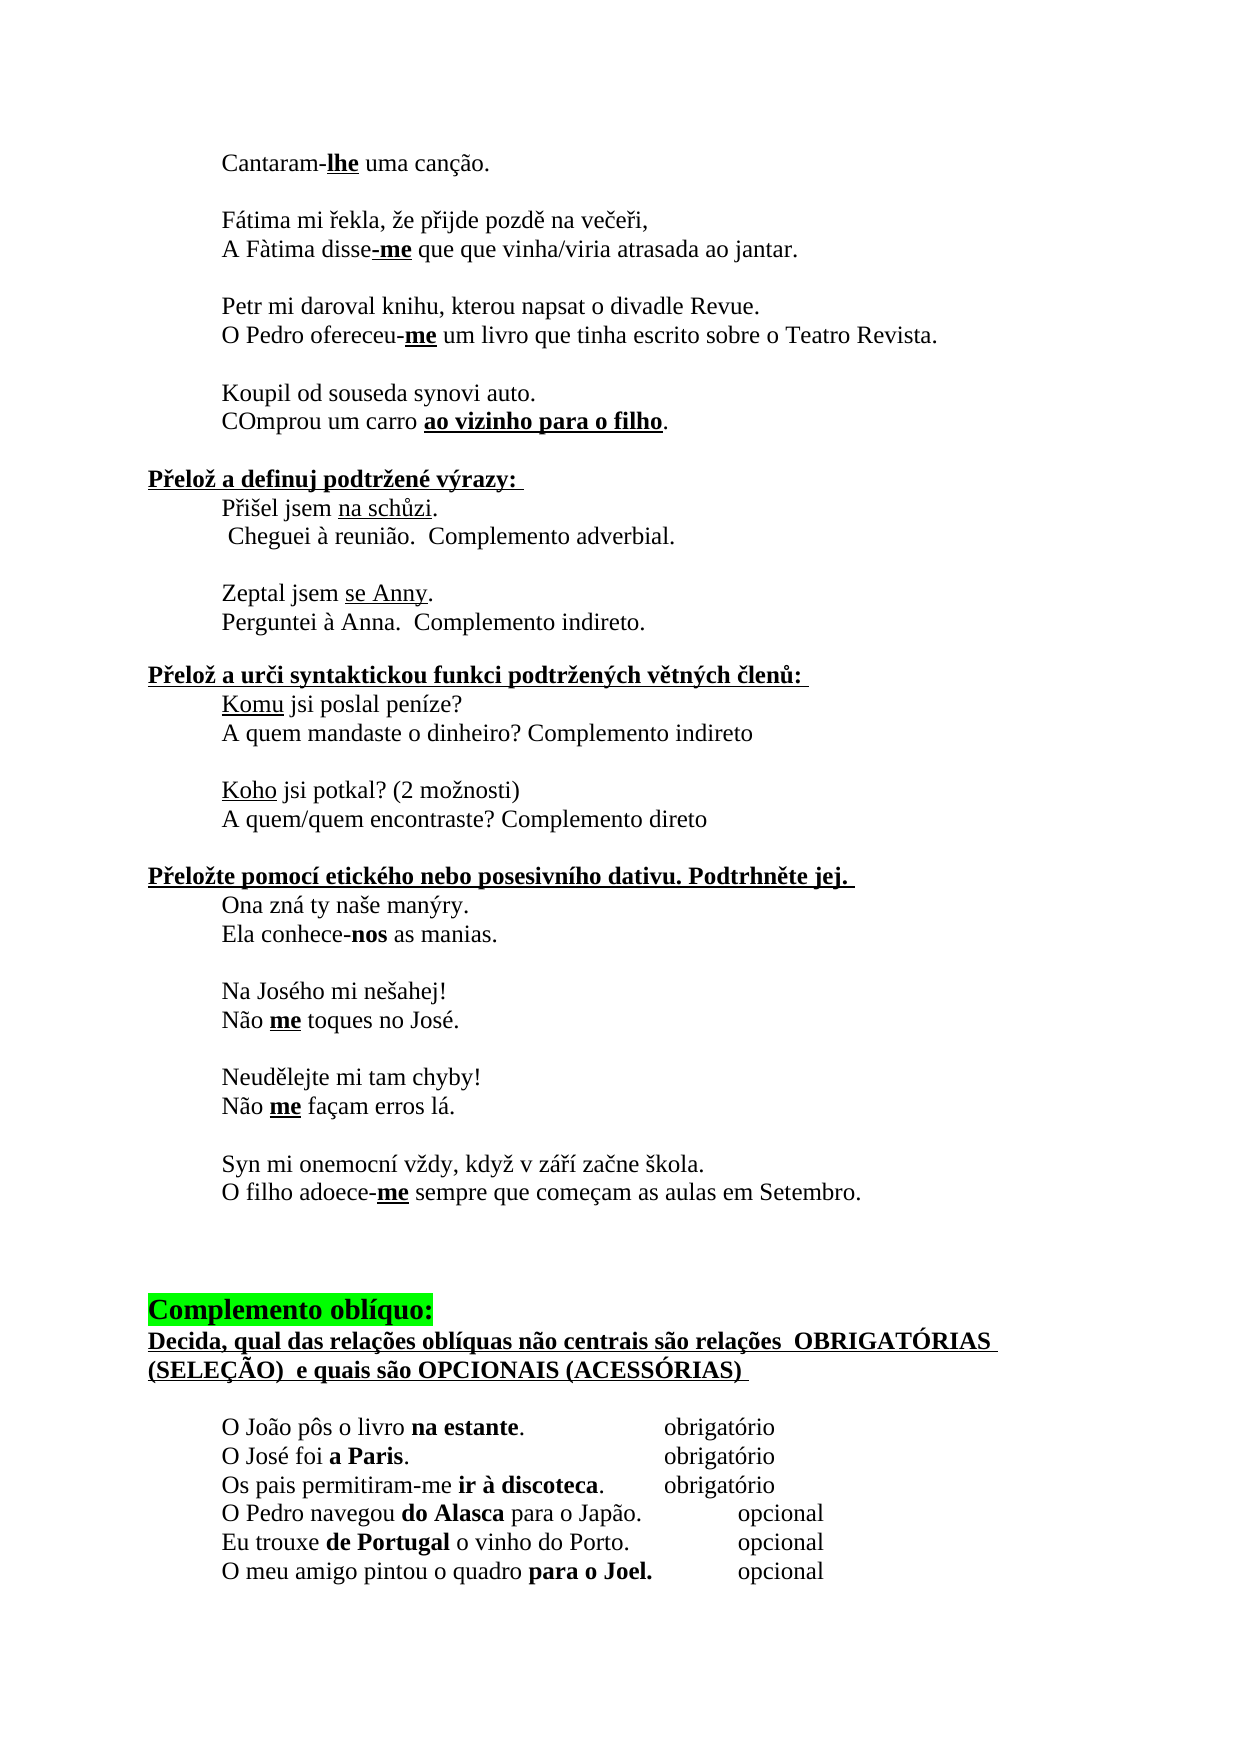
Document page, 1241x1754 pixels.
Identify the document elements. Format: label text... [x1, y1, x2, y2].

text Přišel jsem na schůzi. [148, 493, 1093, 521]
text Zeptal jsem se Anny. [148, 578, 1093, 607]
text Complemento oblíquo: [148, 1292, 1093, 1326]
text O José foi a Paris. obrigatório [221, 1441, 1093, 1470]
text Přelož a definuj podtržené výrazy: [148, 464, 1093, 493]
text O filho adoece-me sempre que começam as aulas em Setembro. [148, 1177, 1093, 1206]
text O Pedro navegou do Alasca para o Japão. opcional [221, 1498, 1093, 1527]
text Eu trouxe de Portugal o vinho do Porto. opcional [221, 1527, 1093, 1556]
text A Fàtima disse-me que que vinha/viria atrasada ao jantar. [221, 234, 1093, 263]
text Perguntei à Anna. Complemento indireto. [148, 607, 1093, 636]
text Petr mi daroval knihu, kterou napsat o divadle Revue. [221, 291, 1093, 320]
text O meu amigo pintou o quadro para o Joel. opcional [221, 1556, 1093, 1585]
text O João pôs o livro na estante. obrigatório [221, 1412, 1093, 1441]
text Komu jsi poslal peníze? [148, 689, 1093, 718]
text Não me toques no José. [148, 1005, 1093, 1034]
text Ona zná ty naše manýry. [148, 890, 1093, 919]
text O Pedro ofereceu-me um livro que tinha escrito sobre o Teatro Revista. [221, 320, 1093, 349]
text Decida, qual das relações oblíquas não centrais são relações OBRIGATÓRIAS (SELEÇÃO) e quais são OPCIONAIS (ACESSÓRIAS) [148, 1326, 1093, 1383]
text Não me façam erros lá. [148, 1091, 1093, 1120]
text Koupil od souseda synovi auto. [148, 378, 1093, 406]
text Přelož a urči syntaktickou funkci podtržených větných členů: [148, 661, 1093, 689]
text A quem mandaste o dinheiro? Complemento indireto [148, 718, 1093, 747]
text Přeložte pomocí etického nebo posesivního dativu. Podtrhněte jej. [148, 861, 1093, 890]
text Fátima mi řekla, že přijde pozdě na večeři, [221, 205, 1093, 234]
text COmprou um carro ao vizinho para o filho. [148, 406, 1093, 435]
text Os pais permitiram-me ir à discoteca. obrigatório [221, 1470, 1093, 1498]
text Cheguei à reunião. Complemento adverbial. [148, 521, 1093, 550]
text Neudělejte mi tam chyby! [148, 1062, 1093, 1091]
text Ela conhece-nos as manias. [148, 919, 1093, 947]
text Koho jsi potkal? (2 možnosti) [148, 775, 1093, 804]
text Na Josého mi nešahej! [148, 976, 1093, 1005]
text A quem/quem encontraste? Complemento direto [148, 804, 1093, 832]
text Syn mi onemocní vždy, když v září začne škola. [148, 1149, 1093, 1177]
text Cantaram-lhe uma canção. [148, 148, 1093, 176]
